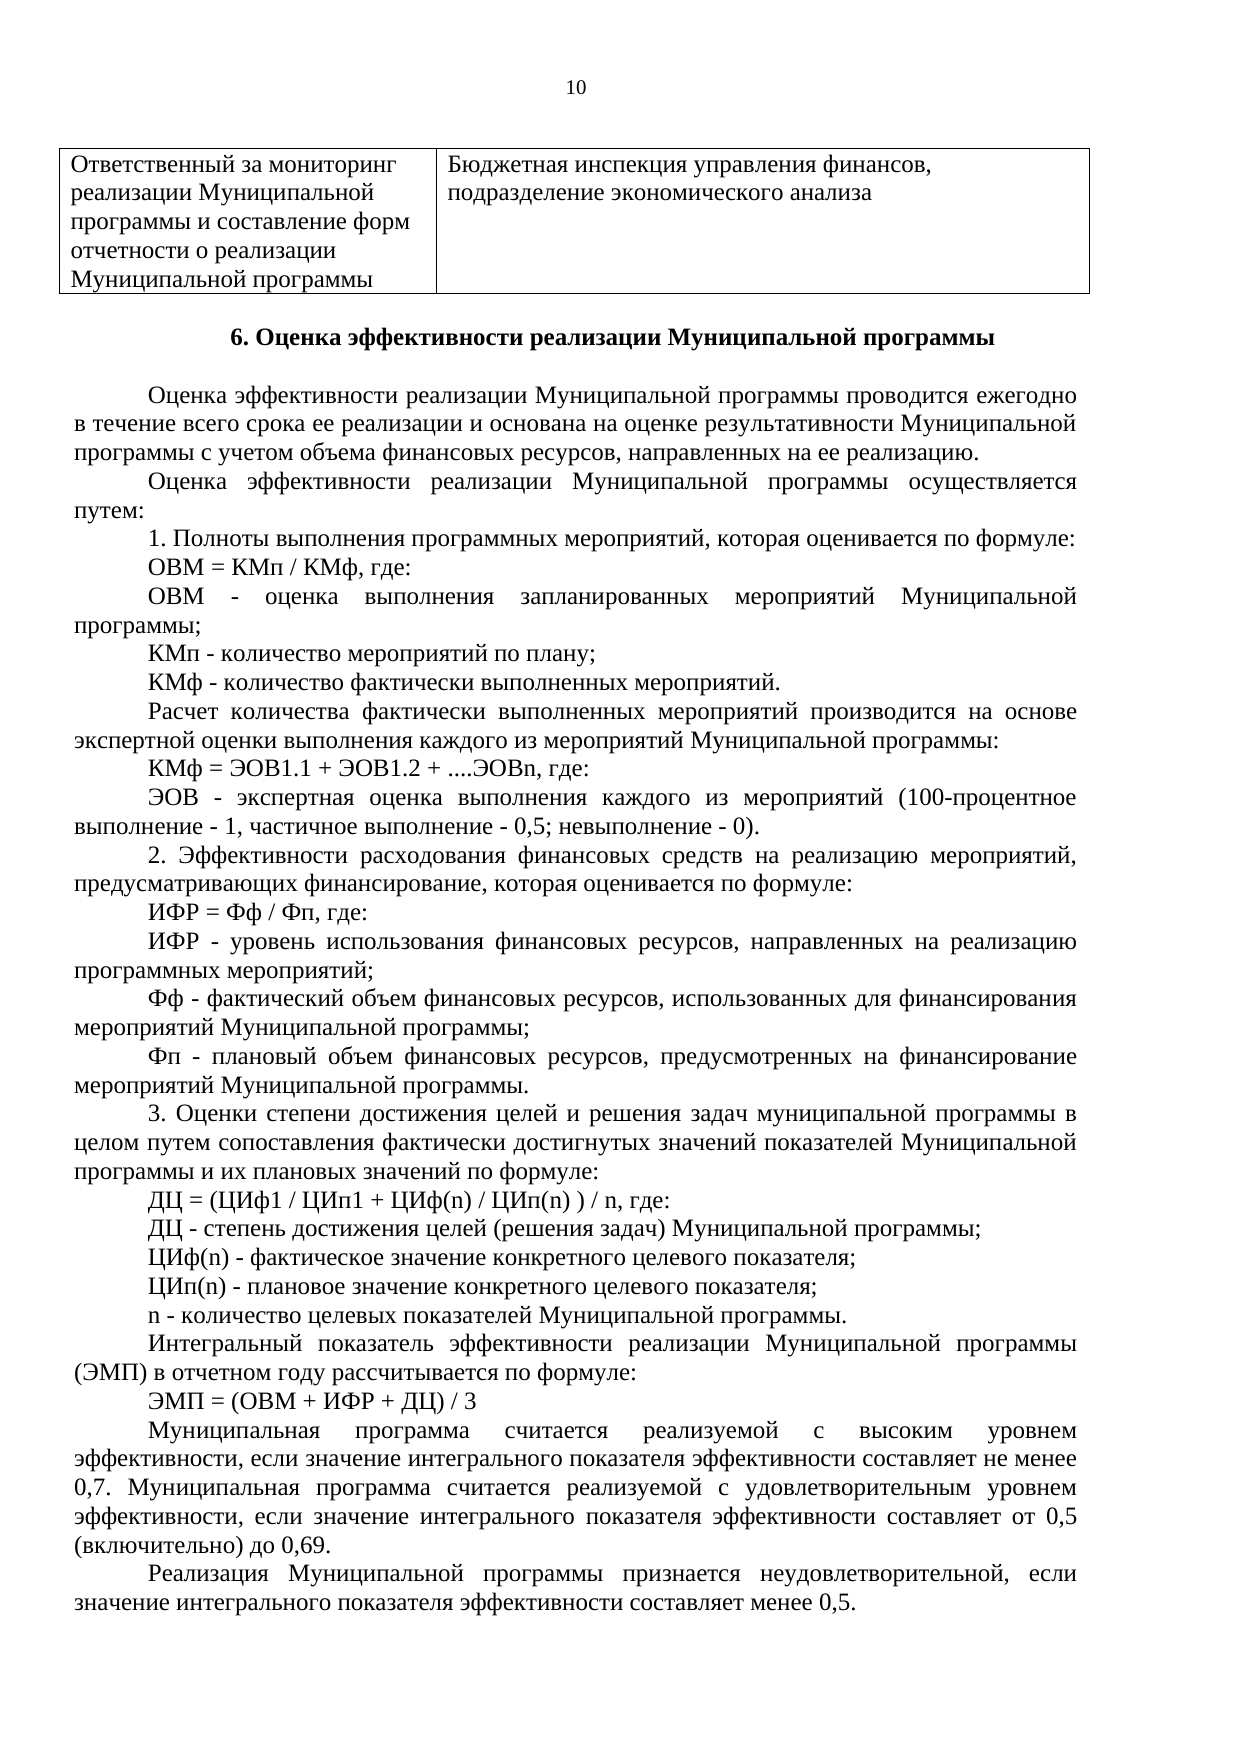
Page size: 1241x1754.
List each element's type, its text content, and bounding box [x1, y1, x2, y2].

text Реализация Муниципальной программы признается неудовлетворительной, если значение интегрального показателя эффективности составляет менее 0,5. [74, 1558, 1078, 1616]
text 1. Полноты выполнения программных мероприятий, которая оценивается по формуле: [74, 523, 1078, 552]
text Интегральный показатель эффективности реализации Муниципальной программы (ЭМП) в отчетном году рассчитывается по формуле: [74, 1328, 1078, 1386]
text n - количество целевых показателей Муниципальной программы. [74, 1300, 1078, 1328]
text Оценка эффективности реализации Муниципальной программы осуществляется путем: [74, 466, 1078, 523]
text Расчет количества фактически выполненных мероприятий производится на основе экспертной оценки выполнения каждого из мероприятий Муниципальной программы: [74, 696, 1078, 753]
text ИФР = Фф / Фп, где: [74, 897, 1078, 926]
text Муниципальная программа считается реализуемой с высоким уровнем эффективности, если значение интегрального показателя эффективности составляет не менее 0,7. Муниципальная программа считается реализуемой с удовлетворительным уровнем эффективности, если значение интегрального показателя эффективности составляет от 0,5 (включительно) до 0,69. [74, 1415, 1078, 1558]
text КМф - количество фактически выполненных мероприятий. [74, 667, 1078, 696]
text ИФР - уровень использования финансовых ресурсов, направленных на реализацию программных мероприятий; [74, 926, 1078, 983]
text 3. Оценки степени достижения целей и решения задач муниципальной программы в целом путем сопоставления фактически достигнутых значений показателей Муниципальной программы и их плановых значений по формуле: [74, 1098, 1078, 1185]
text Фп - плановый объем финансовых ресурсов, предусмотренных на финансирование мероприятий Муниципальной программы. [74, 1041, 1078, 1098]
text ДЦ = (ЦИф1 / ЦИп1 + ЦИф(n) / ЦИп(n) ) / n, где: [74, 1185, 1078, 1213]
text ОВМ - оценка выполнения запланированных мероприятий Муниципальной программы; [74, 581, 1078, 638]
text Оценка эффективности реализации Муниципальной программы проводится ежегодно в течение всего срока ее реализации и основана на оценке результативности Муниципальной программы с учетом объема финансовых ресурсов, направленных на ее реализацию. [74, 380, 1078, 466]
text ЭМП = (ОВМ + ИФР + ДЦ) / 3 [74, 1386, 1078, 1415]
text ЦИп(n) - плановое значение конкретного целевого показателя; [74, 1271, 1078, 1300]
text КМф = ЭОВ1.1 + ЭОВ1.2 + ....ЭОВn, где: [74, 753, 1078, 782]
text ОВМ = КМп / КМф, где: [74, 552, 1078, 581]
table_cell Бюджетная инспекция управления финансов, подразделение экономического анализа [437, 149, 1089, 292]
text Фф - фактический объем финансовых ресурсов, использованных для финансирования мероприятий Муниципальной программы; [74, 983, 1078, 1041]
text КМп - количество мероприятий по плану; [74, 638, 1078, 667]
text ЦИф(n) - фактическое значение конкретного целевого показателя; [74, 1242, 1078, 1271]
text ДЦ - степень достижения целей (решения задач) Муниципальной программы; [74, 1213, 1078, 1242]
text 6. Оценка эффективности реализации Муниципальной программы [74, 322, 1078, 351]
text ЭОВ - экспертная оценка выполнения каждого из мероприятий (100-процентное выполнение - 1, частичное выполнение - 0,5; невыполнение - 0). [74, 782, 1078, 840]
table_cell Ответственный за мониторинг реализации Муниципальной программы и составление форм отчетности о реализации Муниципальной программы [60, 149, 436, 292]
text 2. Эффективности расходования финансовых средств на реализацию мероприятий, предусматривающих финансирование, которая оценивается по формуле: [74, 840, 1078, 897]
